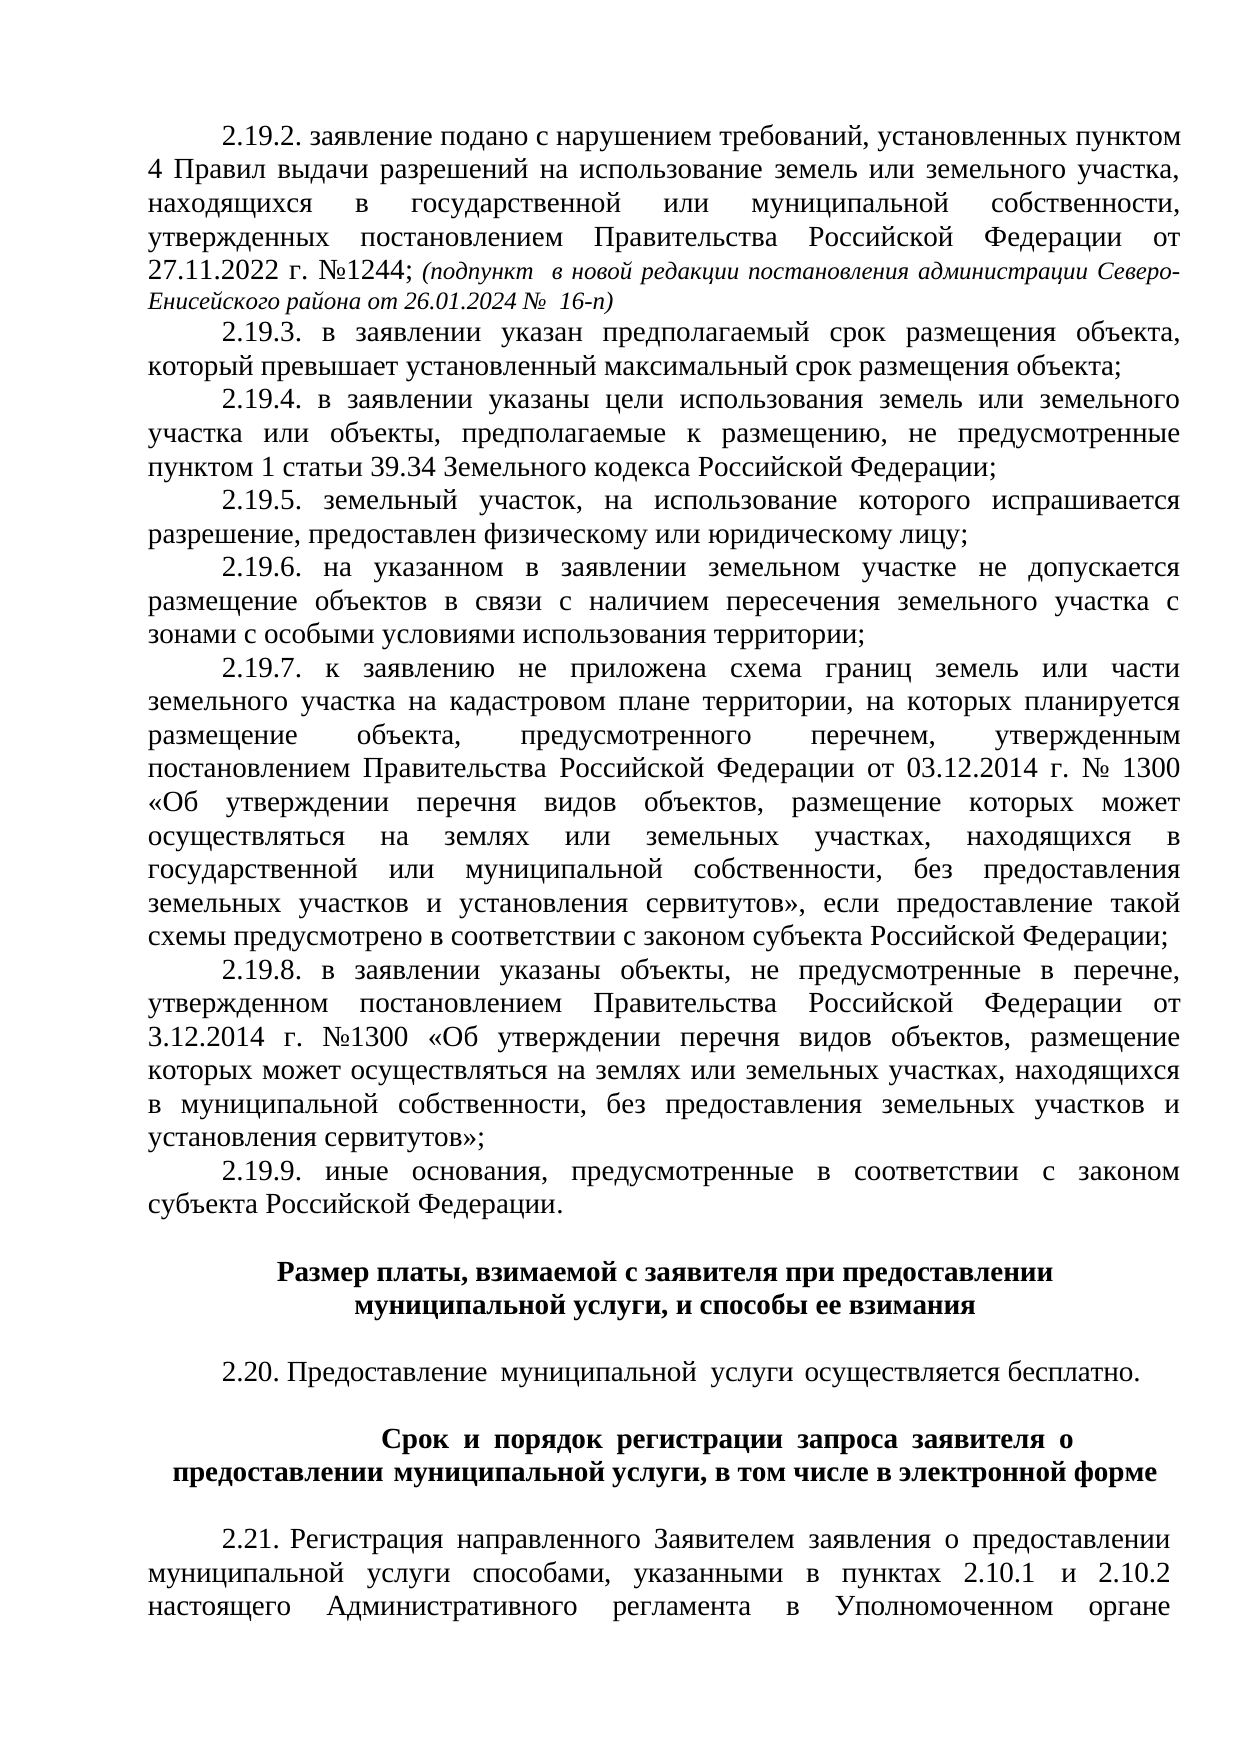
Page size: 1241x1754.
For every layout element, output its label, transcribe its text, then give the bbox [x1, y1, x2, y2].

text 2.19.8. в заявлении указаны объекты, не предусмотренные в перечне, утвержденном постановлением Правительства Российской Федерации от 3.12.2014 г. №1300 «Об утверждении перечня видов объектов, размещение которых может осуществляться на землях или земельных участках, находящихся в муниципальной собственности, без предоставления земельных участков и установления сервитутов»; [148, 952, 1181, 1153]
text Размер платы, взимаемой с заявителя при предоставлении муниципальной услуги, и способы ее взимания [176, 1254, 1154, 1321]
text 2.19.6. на указанном в заявлении земельном участке не допускается размещение объектов в связи с наличием пересечения земельного участка с зонами с особыми условиями использования территории; [148, 549, 1181, 650]
text 2.19.2. заявление подано с нарушением требований, установленных пунктом 4 Правил выдачи разрешений на использование земель или земельного участка, находящихся в государственной или муниципальной собственности, утвержденных постановлением Правительства Российской Федерации от 27.11.2022 г. №1244; (подпункт в новой редакции постановления администрации Северо-Енисейского района от 26.01.2024 № 16-п) [148, 118, 1181, 314]
text 2.19.3. в заявлении указан предполагаемый срок размещения объекта, который превышает установленный максимальный срок размещения объекта; [148, 314, 1181, 382]
text 2.19.5. земельный участок, на использование которого испрашивается разрешение, предоставлен физическому или юридическому лицу; [148, 482, 1181, 549]
text 2.19.9. иные основания, предусмотренные в соответствии с законом субъекта Российской Федерации. [148, 1153, 1181, 1220]
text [148, 1521, 1171, 1622]
text 2.19.4. в заявлении указаны цели использования земель или земельного участка или объекты, предполагаемые к размещению, не предусмотренные пунктом 1 статьи 39.34 Земельного кодекса Российской Федерации; [148, 382, 1181, 482]
text 2.20. Предоставление муниципальной услуги осуществляется бесплатно. [148, 1354, 1170, 1387]
text 2.19.7. к заявлению не приложена схема границ земель или части земельного участка на кадастровом плане территории, на которых планируется размещение объекта, предусмотренного перечнем, утвержденным постановлением Правительства Российской Федерации от 03.12.2014 г. № 1300 «Об утверждении перечня видов объектов, размещение которых может осуществляться на землях или земельных участках, находящихся в государственной или муниципальной собственности, без предоставления земельных участков и установления сервитутов», если предоставление такой схемы предусмотрено в соответствии с законом субъекта Российской Федерации; [148, 650, 1181, 952]
text Срок и порядок регистрации запроса заявителя о предоставлении муниципальной услуги, в том числе в электронной форме [160, 1421, 1169, 1488]
